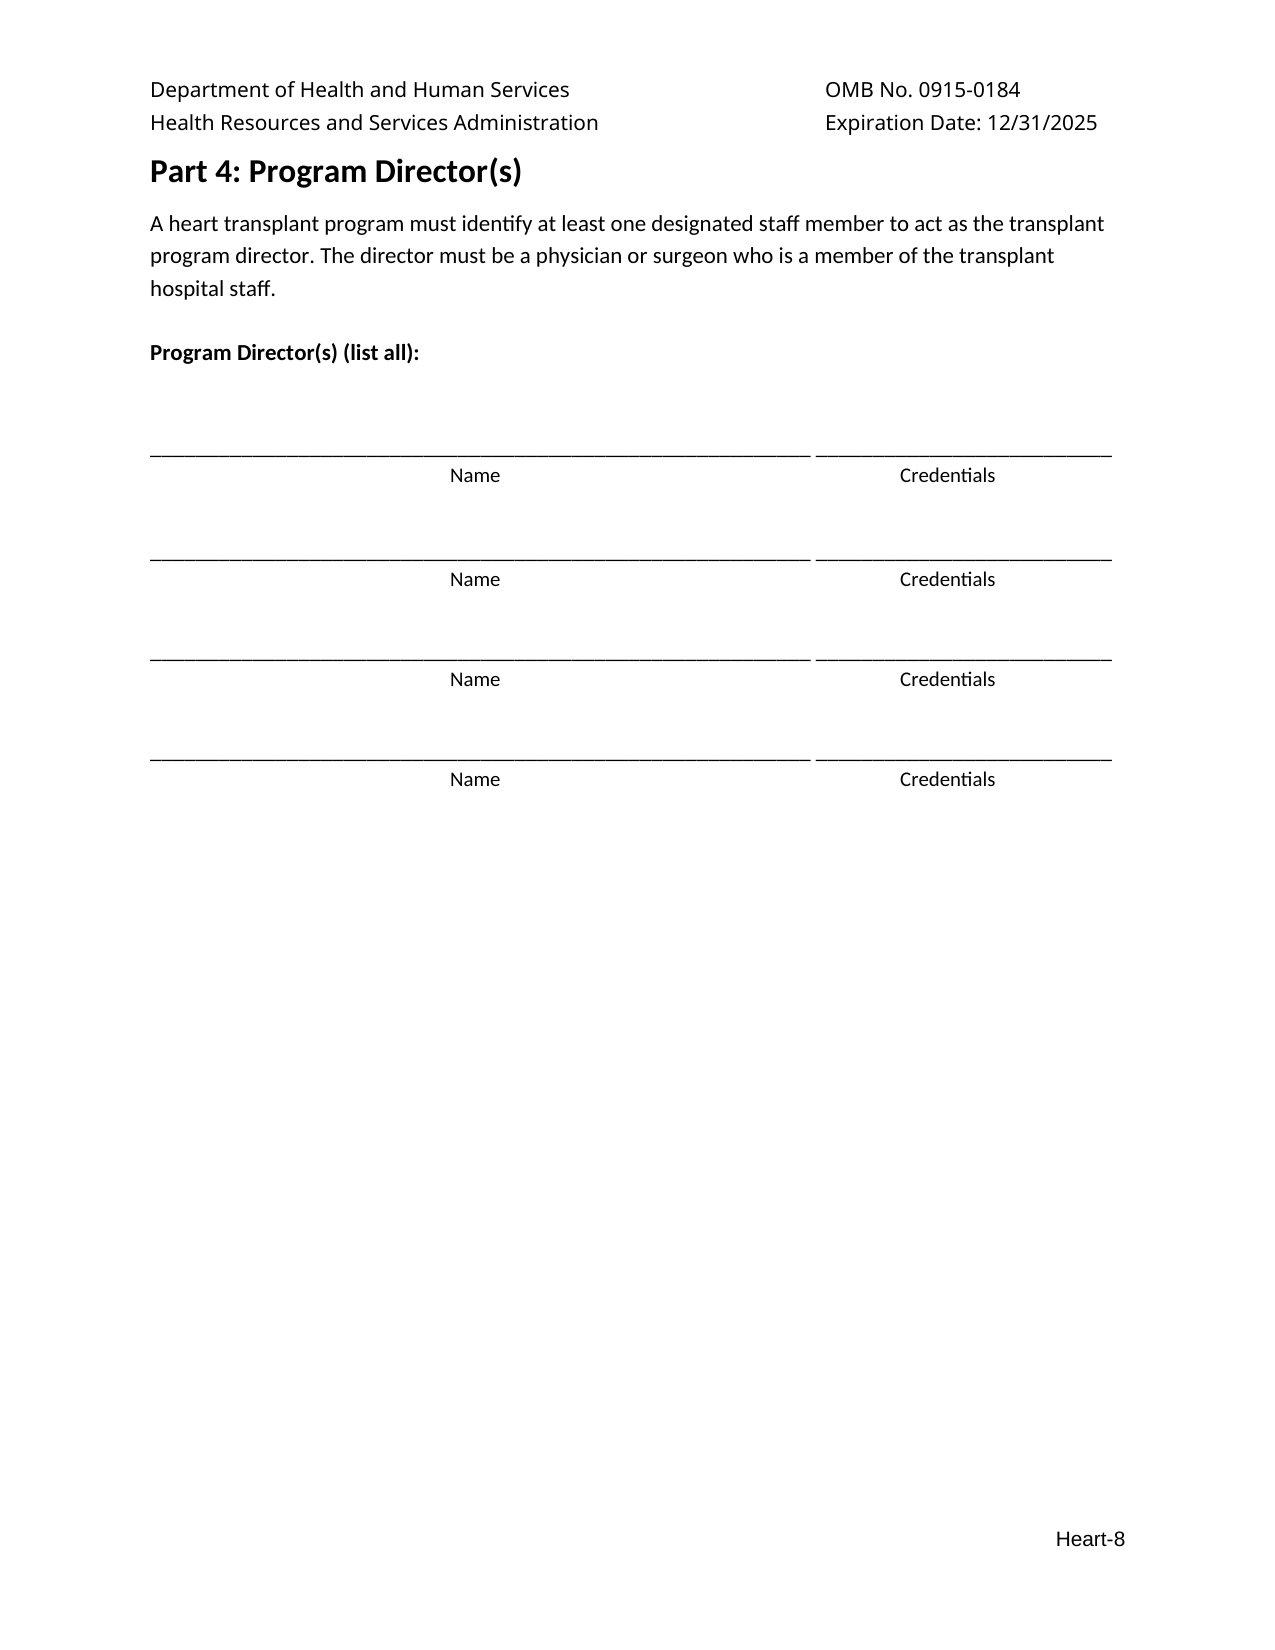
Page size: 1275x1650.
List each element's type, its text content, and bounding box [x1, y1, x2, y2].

text Program Director(s) (list all): [150, 338, 1125, 366]
text __________________________________________________________ __________________________ [150, 736, 1125, 764]
text Name Credentials [375, 667, 1125, 692]
text A heart transplant program must identify at least one designated staff member to act as the transplant program director. The director must be a physician or surgeon who is a member of the transplant hospital staff. [150, 209, 1125, 302]
subtitle Part 4: Program Director(s) [150, 150, 1125, 191]
text __________________________________________________________ __________________________ [150, 536, 1125, 564]
text Name Credentials [375, 767, 1125, 792]
text Name Credentials [375, 566, 1125, 592]
text Name Credentials [150, 462, 1125, 487]
text __________________________________________________________ __________________________ [150, 636, 1125, 664]
text __________________________________________________________ __________________________ [150, 432, 1125, 460]
